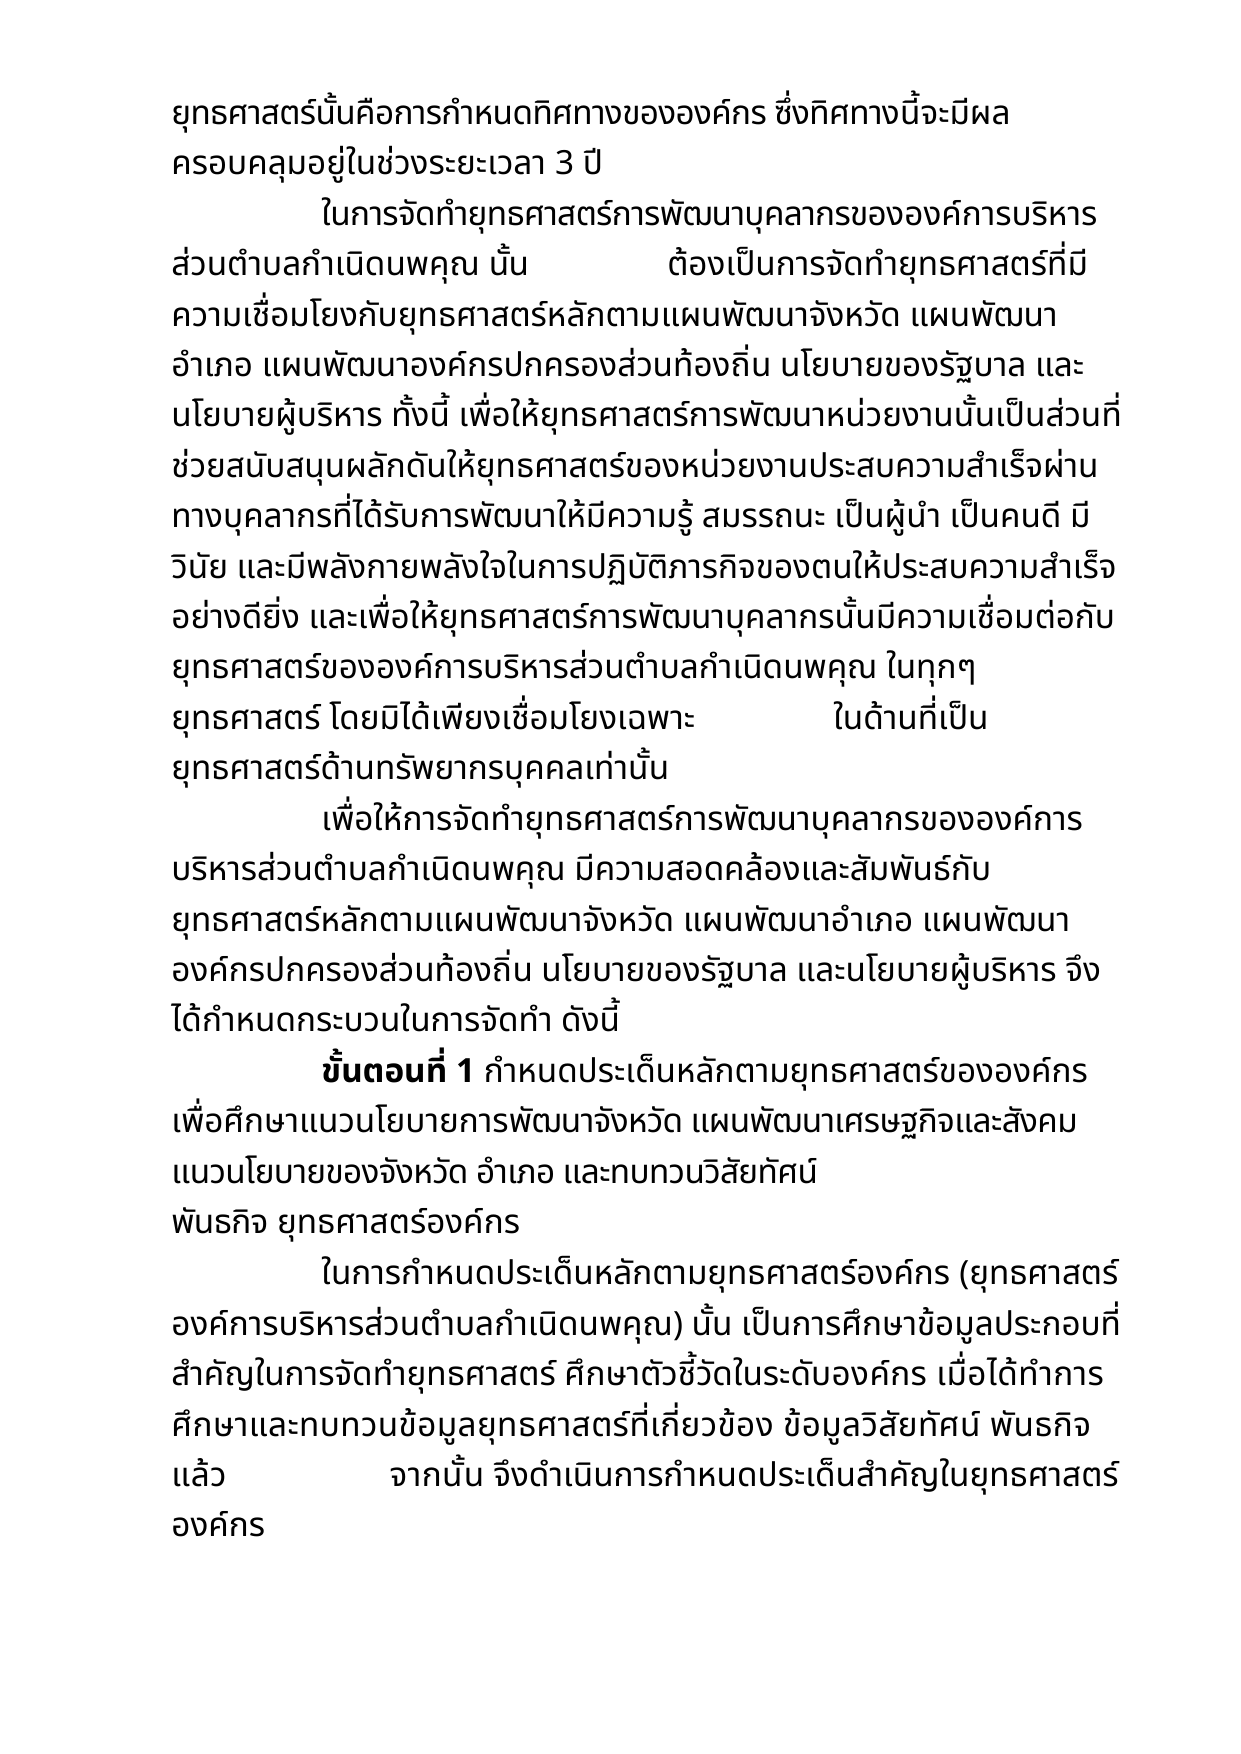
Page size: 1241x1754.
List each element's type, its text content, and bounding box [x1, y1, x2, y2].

text เพื่อให้การจัดทำยุทธศาสตร์การพัฒนาบุคลากรขององค์การบริหารส่วนตำบลกำเนิดนพคุณ มีความสอดคล้องและสัมพันธ์กับยุทธศาสตร์หลักตามแผนพัฒนาจังหวัด แผนพัฒนาอำเภอ แผนพัฒนาองค์กรปกครองส่วนท้องถิ่น นโยบายของรัฐบาล และนโยบายผู้บริหาร จึงได้กำหนดกระบวนในการจัดทำ ดังนี้ [171, 795, 1122, 1047]
text ในการกำหนดประเด็นหลักตามยุทธศาสตร์องค์กร (ยุทธศาสตร์องค์การบริหารส่วนตำบลกำเนิดนพคุณ) นั้น เป็นการศึกษาข้อมูลประกอบที่สำคัญในการจัดทำยุทธศาสตร์ ศึกษาตัวชี้วัดในระดับองค์กร เมื่อได้ทำการศึกษาและทบทวนข้อมูลยุทธศาสตร์ที่เกี่ยวข้อง ข้อมูลวิสัยทัศน์ พันธกิจ แล้ว จากนั้น จึงดำเนินการกำหนดประเด็นสำคัญในยุทธศาสตร์องค์กร [171, 1249, 1122, 1552]
text ในการจัดทำยุทธศาสตร์การพัฒนาบุคลากรขององค์การบริหารส่วนตำบลกำเนิดนพคุณ นั้น ต้องเป็นการจัดทำยุทธศาสตร์ที่มีความเชื่อมโยงกับยุทธศาสตร์หลักตามแผนพัฒนาจังหวัด แผนพัฒนาอำเภอ แผนพัฒนาองค์กรปกครองส่วนท้องถิ่น นโยบายของรัฐบาล และนโยบายผู้บริหาร ทั้งนี้ เพื่อให้ยุทธศาสตร์การพัฒนาหน่วยงานนั้นเป็นส่วนที่ช่วยสนับสนุนผลักดันให้ยุทธศาสตร์ของหน่วยงานประสบความสำเร็จผ่านทางบุคลากรที่ได้รับการพัฒนาให้มีความรู้ สมรรถนะ เป็นผู้นำ เป็นคนดี มีวินัย และมีพลังกายพลังใจในการปฏิบัติภารกิจของตนให้ประสบความสำเร็จอย่างดียิ่ง และเพื่อให้ยุทธศาสตร์การพัฒนาบุคลากรนั้นมีความเชื่อมต่อกับยุทธศาสตร์ขององค์การบริหารส่วนตำบลกำเนิดนพคุณ ในทุกๆ ยุทธศาสตร์ โดยมิได้เพียงเชื่อมโยงเฉพาะ ในด้านที่เป็นยุทธศาสตร์ด้านทรัพยากรบุคคลเท่านั้น [171, 190, 1122, 795]
text ขั้นตอนที่ 1 กำหนดประเด็นหลักตามยุทธศาสตร์ขององค์กร เพื่อศึกษาแนวนโยบายการพัฒนาจังหวัด แผนพัฒนาเศรษฐกิจและสังคม แนวนโยบายของจังหวัด อำเภอ และทบทวนวิสัยทัศน์ พันธกิจ ยุทธศาสตร์องค์กร [171, 1047, 1122, 1249]
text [171, 89, 1122, 190]
